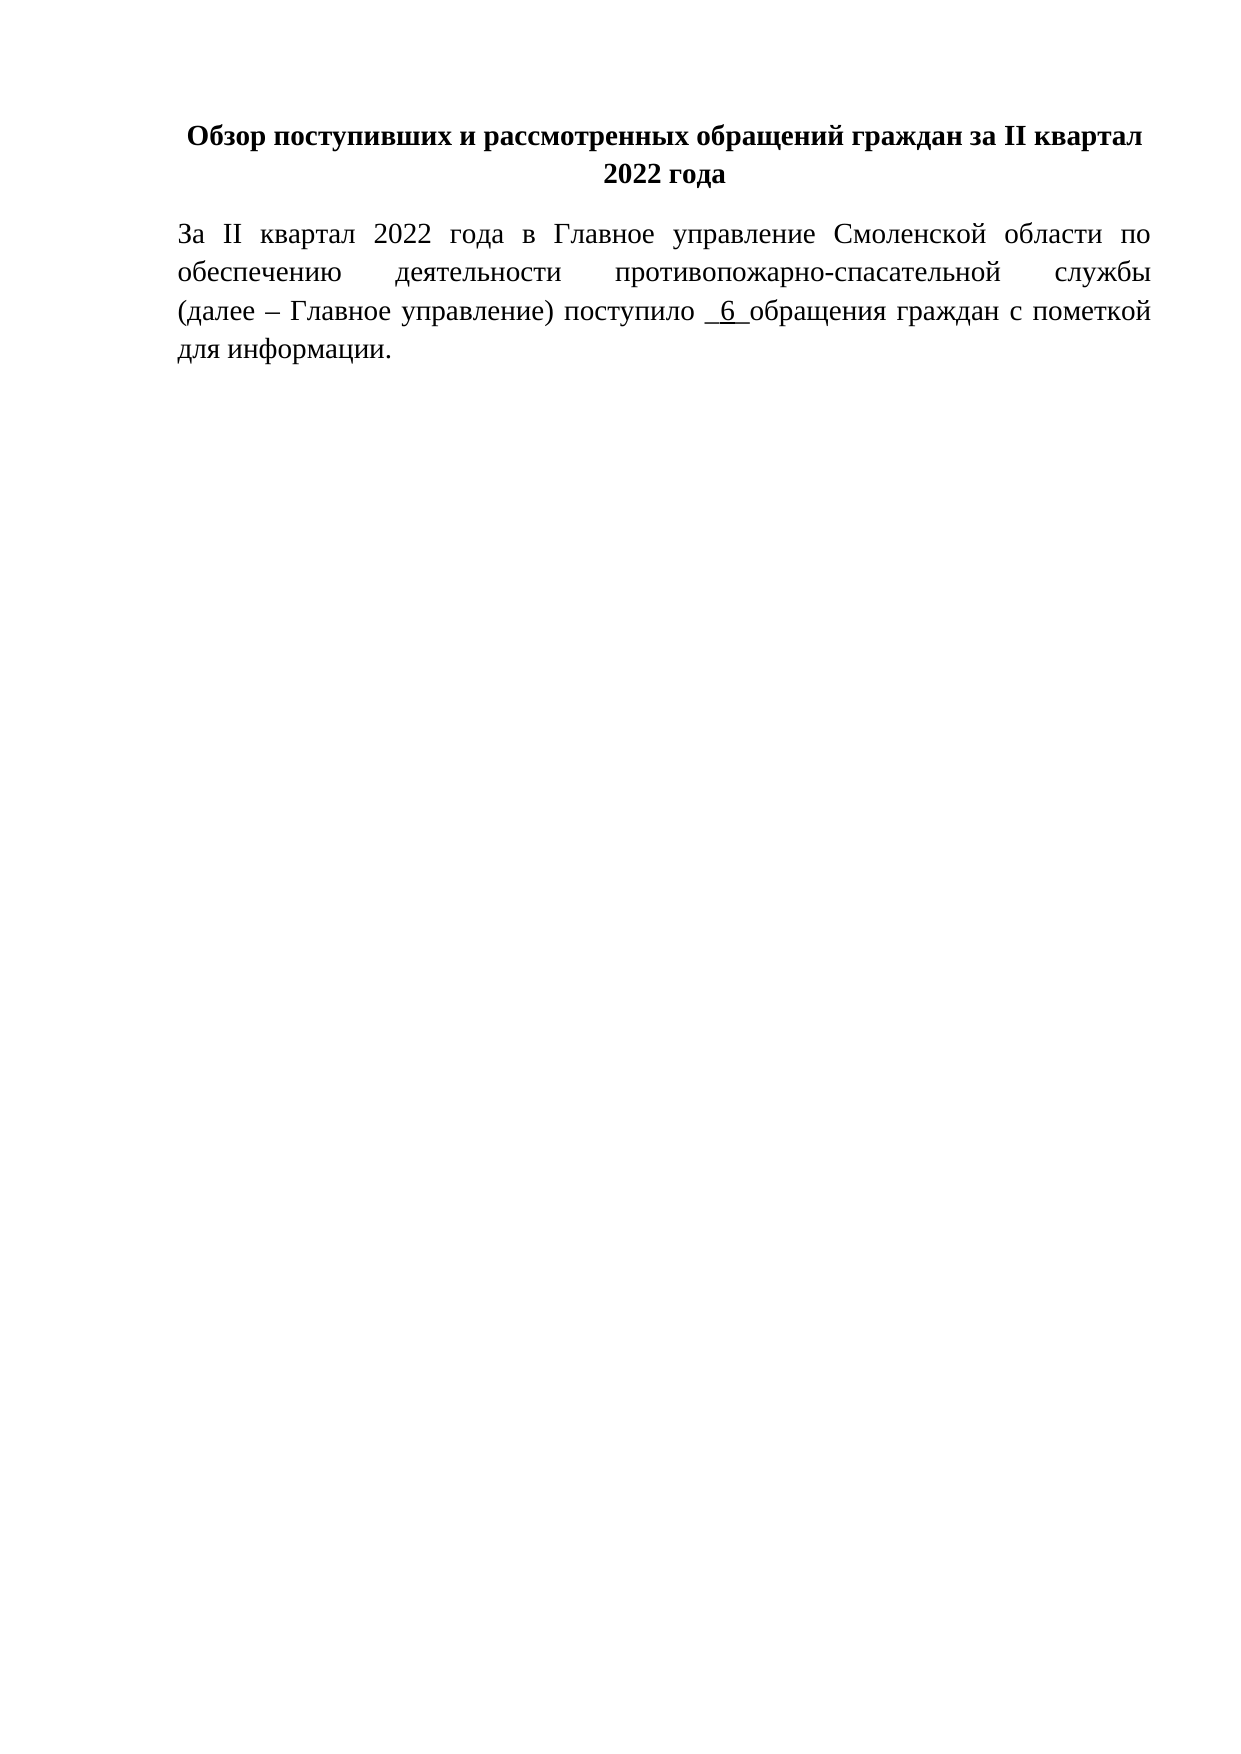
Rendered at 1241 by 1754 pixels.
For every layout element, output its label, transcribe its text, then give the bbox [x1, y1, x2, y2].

text За II квартал 2022 года в Главное управление Смоленской области по обеспечению деятельности противопожарно-спасательной службы (далее – Главное управление) поступило _6_обращения граждан с пометкой для информации. [177, 216, 1152, 365]
text Обзор поступивших и рассмотренных обращений граждан за II квартал 2022 года [177, 118, 1152, 190]
